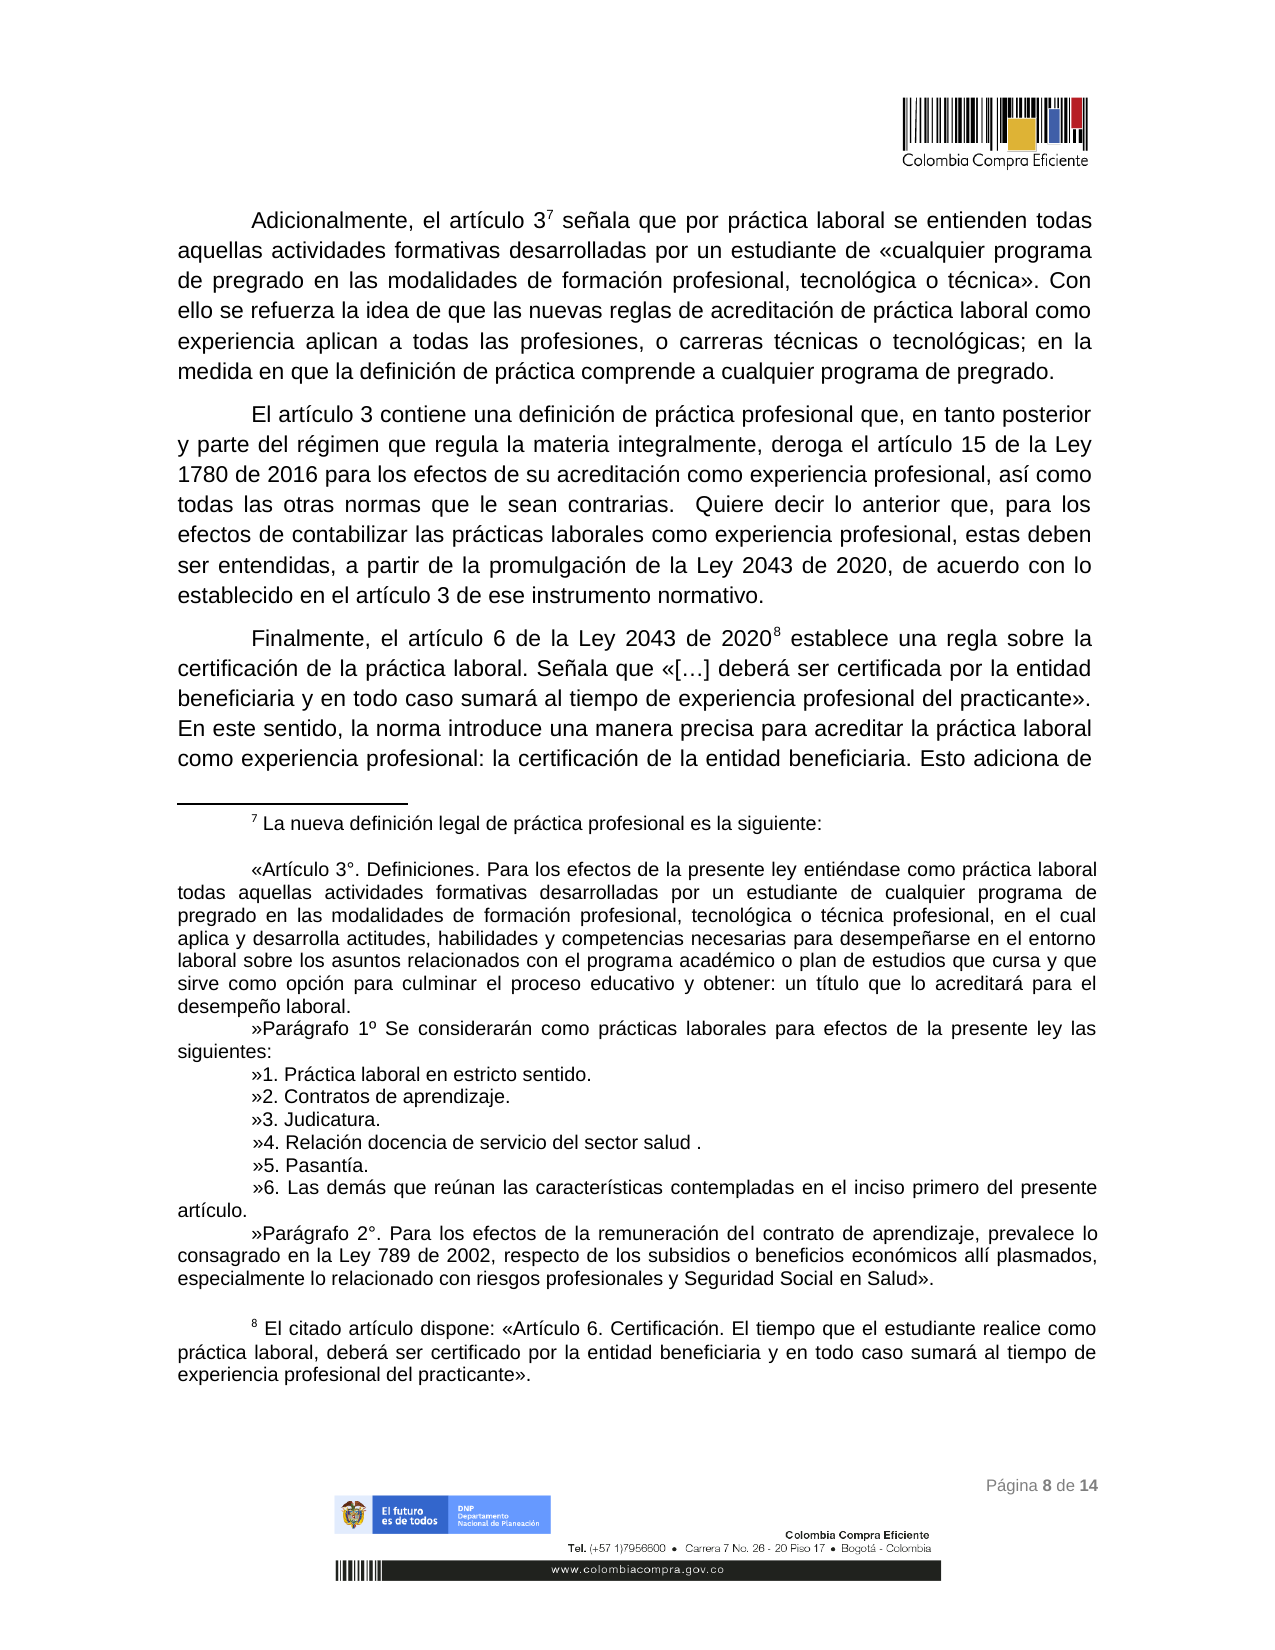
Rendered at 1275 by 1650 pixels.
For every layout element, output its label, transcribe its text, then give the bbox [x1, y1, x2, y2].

text El artículo 3 contiene una definición de práctica profesional que, en tanto posterior y parte del régimen que regula la materia integralmente, deroga el artículo 15 de la Ley 1780 de 2016 para los efectos de su acreditación como experiencia profesional, así como todas las otras normas que le sean contrarias. Quiere decir lo anterior que, para los efectos de contabilizar las prácticas laborales como experiencia profesional, estas deben ser entendidas, a partir de la promulgación de la Ley 2043 de 2020, de acuerdo con lo establecido en el artículo 3 de ese instrumento normativo. [177, 401, 1092, 608]
text Adicionalmente, el artículo 3 señala que por práctica laboral se entienden todas aquellas actividades formativas desarrolladas por un estudiante de «cualquier programa de pregrado en las modalidades de formación profesional, tecnológica o técnica». Con ello se refuerza la idea de que las nuevas reglas de acreditación de práctica laboral como experiencia aplican a todas las profesiones, o carreras técnicas o tecnológicas; en la medida en que la definición de práctica comprende a cualquier programa de pregrado. [177, 207, 1092, 384]
text Finalmente, el artículo 6 de la Ley 2043 de 2020 establece una regla sobre la certificación de la práctica laboral. Señala que «[…] deberá ser certificada por la entidad beneficiaria y en todo caso sumará al tiempo de experiencia profesional del practicante». En este sentido, la norma introduce una manera precisa para acreditar la práctica laboral como experiencia profesional: la certificación de la entidad beneficiaria. Esto adiciona de las reglas de la Ley 1955 de 2019, en que no se prevén mecanismos precisos para la acreditación de esta. [177, 624, 1092, 772]
picture [894, 91, 1095, 173]
picture [334, 1495, 942, 1581]
